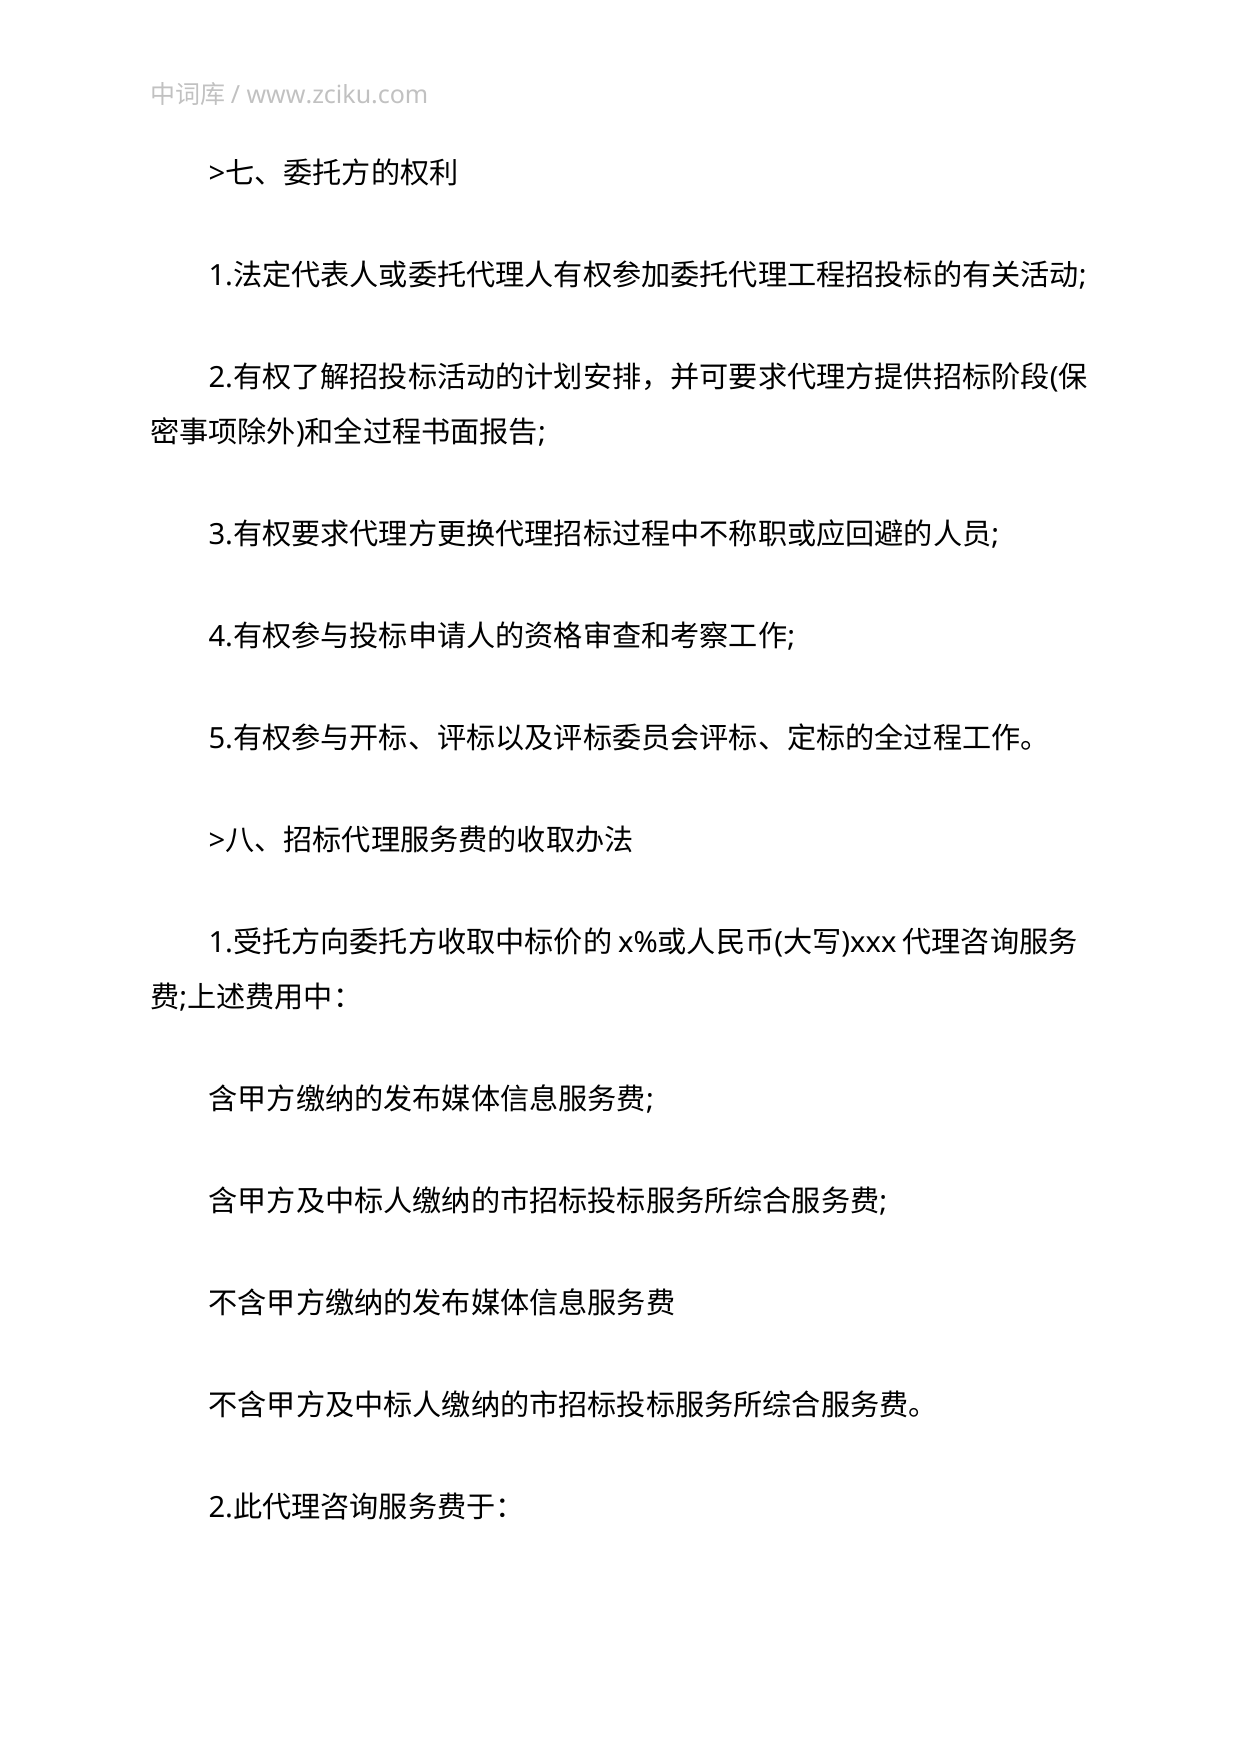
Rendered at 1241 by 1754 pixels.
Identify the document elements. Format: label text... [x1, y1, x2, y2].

text 含甲方缴纳的发布媒体信息服务费; [150, 1076, 1090, 1118]
text 4.有权参与投标申请人的资格审查和考察工作; [150, 613, 1090, 655]
text 2.此代理咨询服务费于： [150, 1483, 1090, 1526]
text >七、委托方的权利 [150, 150, 1090, 192]
text 不含甲方及中标人缴纳的市招标投标服务所综合服务费。 [150, 1382, 1090, 1424]
text 1.受托方向委托方收取中标价的x%或人民币(大写)xxx代理咨询服务费;上述费用中： [150, 919, 1090, 1016]
text 3.有权要求代理方更换代理招标过程中不称职或应回避的人员; [150, 511, 1090, 553]
text 含甲方及中标人缴纳的市招标投标服务所综合服务费; [150, 1178, 1090, 1220]
text 2.有权了解招投标活动的计划安排，并可要求代理方提供招标阶段(保密事项除外)和全过程书面报告; [150, 354, 1090, 451]
text 5.有权参与开标、评标以及评标委员会评标、定标的全过程工作。 [150, 715, 1090, 757]
text >八、招标代理服务费的收取办法 [150, 817, 1090, 859]
text 1.法定代表人或委托代理人有权参加委托代理工程招投标的有关活动; [150, 252, 1090, 294]
text 不含甲方缴纳的发布媒体信息服务费 [150, 1280, 1090, 1322]
